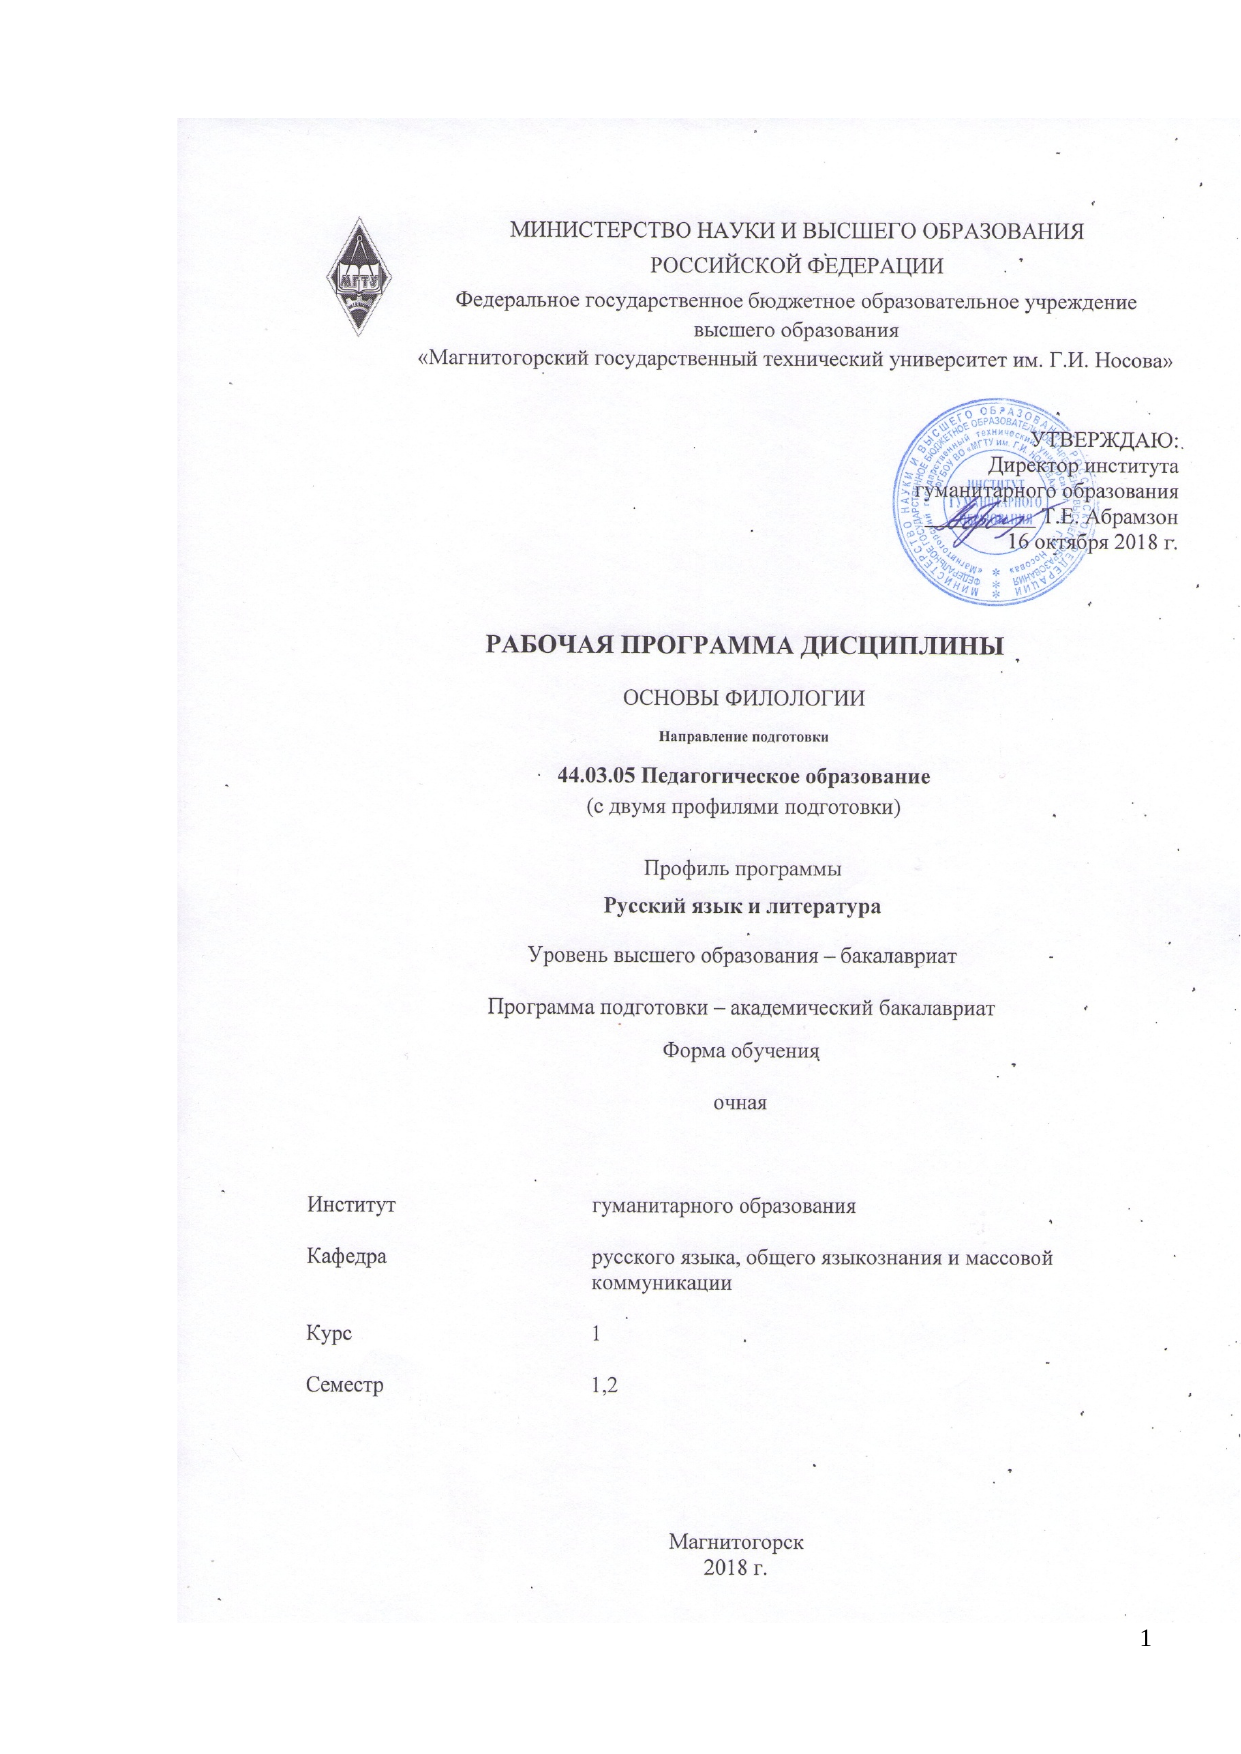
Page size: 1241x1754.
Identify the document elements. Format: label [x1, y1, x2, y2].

picture [177, 118, 1241, 1623]
